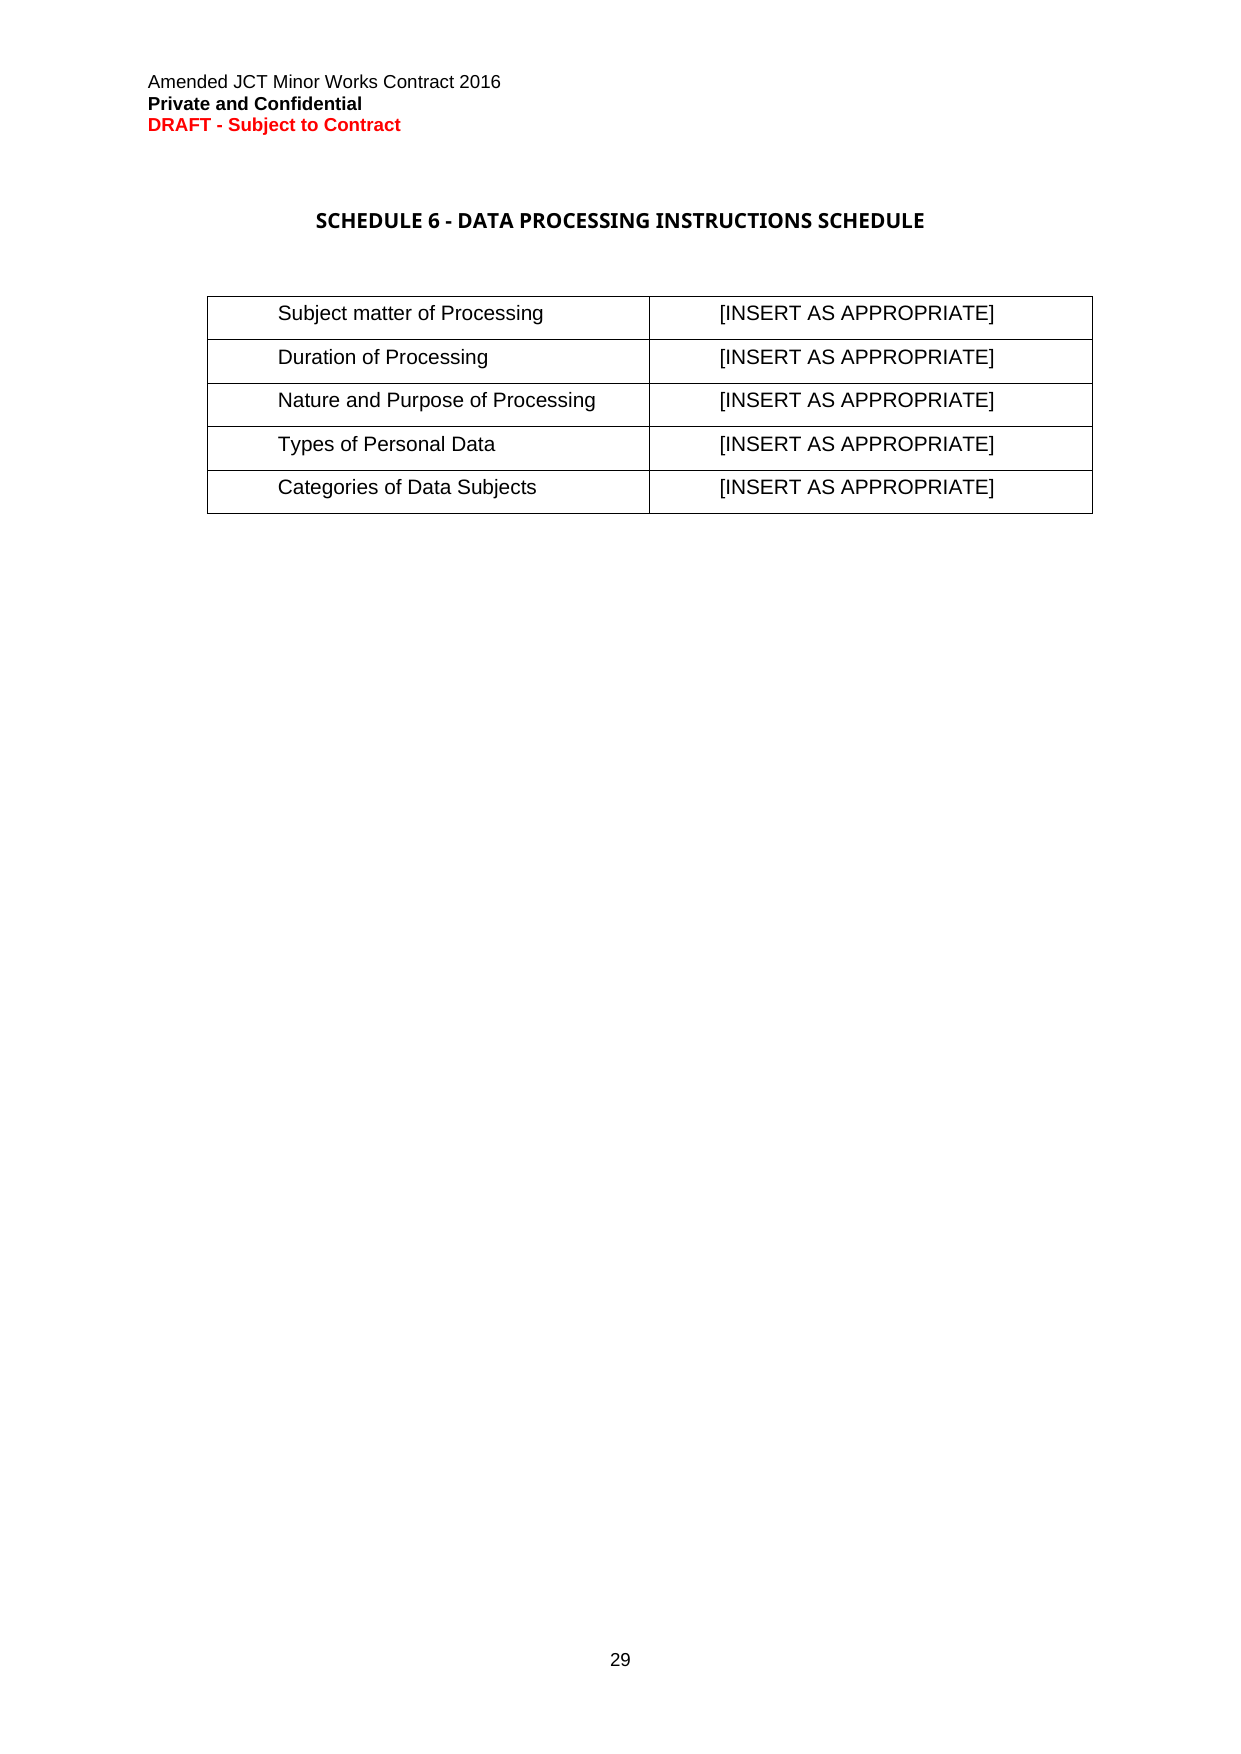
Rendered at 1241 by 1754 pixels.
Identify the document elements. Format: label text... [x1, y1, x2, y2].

table_cell Categories of Data Subjects [208, 471, 649, 513]
table_cell Duration of Processing [208, 340, 649, 383]
table_cell Nature and Purpose of Processing [208, 384, 649, 426]
subtitle SCHEDULE 6 - Data Processing Instructions Schedule [148, 206, 1092, 234]
table_cell [INSERT AS APPROPRIATE] [650, 384, 1092, 426]
table_cell Types of Personal Data [208, 427, 649, 470]
table_cell [INSERT AS APPROPRIATE] [650, 340, 1092, 383]
table_header [INSERT AS APPROPRIATE] [650, 297, 1092, 339]
table_cell [INSERT AS APPROPRIATE] [650, 471, 1092, 513]
table_header Subject matter of Processing [208, 297, 649, 339]
table_cell [INSERT AS APPROPRIATE] [650, 427, 1092, 470]
